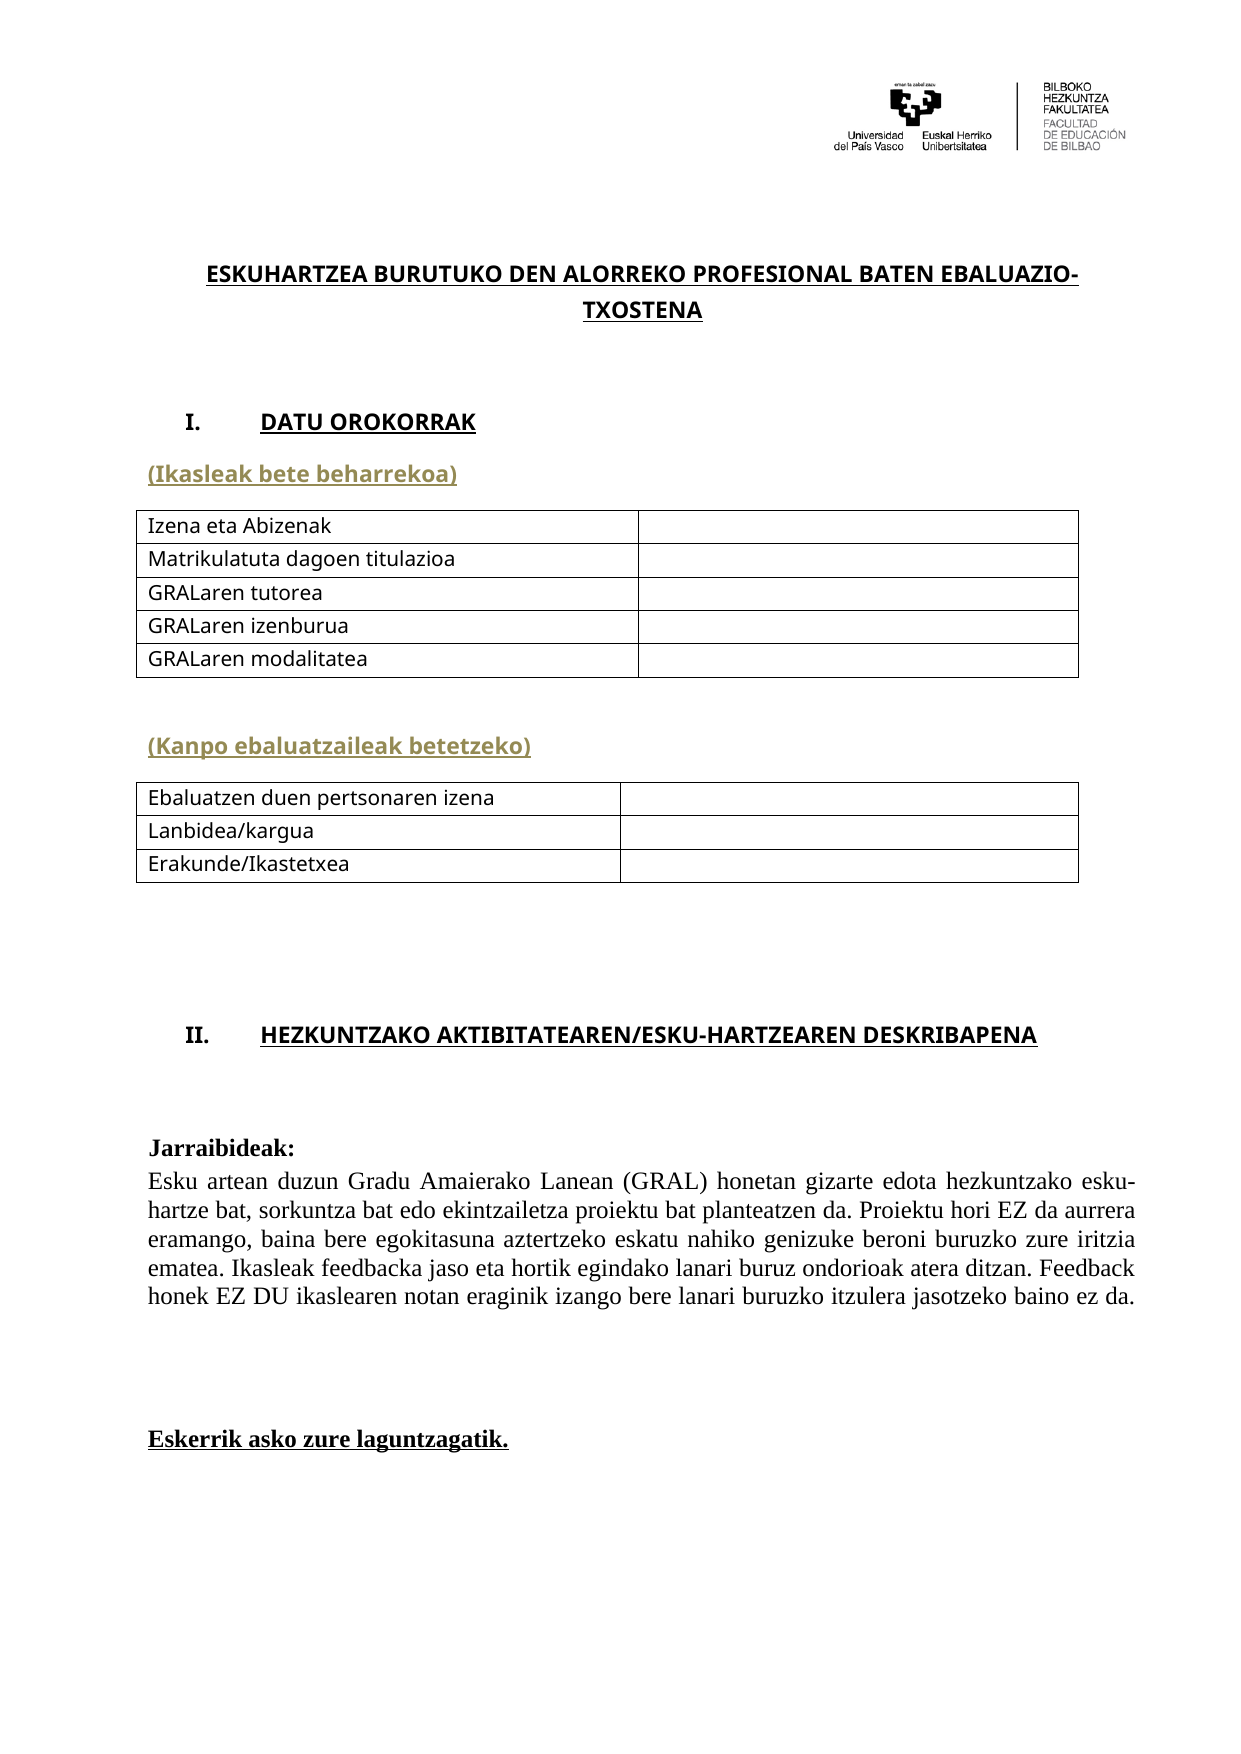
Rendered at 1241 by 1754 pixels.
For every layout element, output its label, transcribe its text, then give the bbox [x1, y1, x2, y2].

text ESKUHARTZEA BURUTUKO DEN ALORREKO PROFESIONAL BATEN EBALUAZIO-TXOSTENA [148, 258, 1137, 325]
table_header [639, 511, 1078, 543]
text Eskerrik asko zure laguntzagatik. [148, 1424, 1137, 1452]
text Esku artean duzun Gradu Amaierako Lanean (GRAL) honetan gizarte edota hezkuntzako esku-hartze bat, sorkuntza bat edo ekintzailetza proiektu bat planteatzen da. Proiektu hori EZ da aurrera eramango, baina bere egokitasuna aztertzeko eskatu nahiko genizuke beroni buruzko zure iritzia ematea. Ikasleak feedbacka jaso eta hortik egindako lanari buruz ondorioak atera ditzan. Feedback honek EZ DU ikaslearen notan eraginik izango bere lanari buruzko itzulera jasotzeko baino ez da. [148, 1166, 1137, 1367]
table_cell [621, 816, 1078, 848]
picture [821, 73, 1137, 159]
table_cell GRALaren izenburua [137, 611, 638, 643]
text Jarraibideak: [148, 1133, 1137, 1162]
table_cell Erakunde/Ikastetxea [137, 850, 620, 882]
text (Ikasleak bete beharrekoa) [148, 458, 1137, 489]
table_header Izena eta Abizenak [137, 511, 638, 543]
table_cell Lanbidea/kargua [137, 816, 620, 848]
table_cell Matrikulatuta dagoen titulazioa [137, 544, 638, 577]
table_cell [639, 544, 1078, 577]
list HEZKUNTZAKO AKTIBITATEAREN/ESKU-HARTZEAREN DESKRIBAPENA [185, 1019, 1137, 1050]
table_header Ebaluatzen duen pertsonaren izena [137, 783, 620, 815]
list DATU OROKORRAK [185, 406, 1137, 437]
table_cell [639, 644, 1078, 677]
table_header [621, 783, 1078, 815]
table_cell [639, 578, 1078, 610]
table_cell [639, 611, 1078, 643]
table_cell [621, 850, 1078, 882]
table_cell GRALaren modalitatea [137, 644, 638, 677]
table_cell GRALaren tutorea [137, 578, 638, 610]
text (Kanpo ebaluatzaileak betetzeko) [148, 730, 1137, 761]
